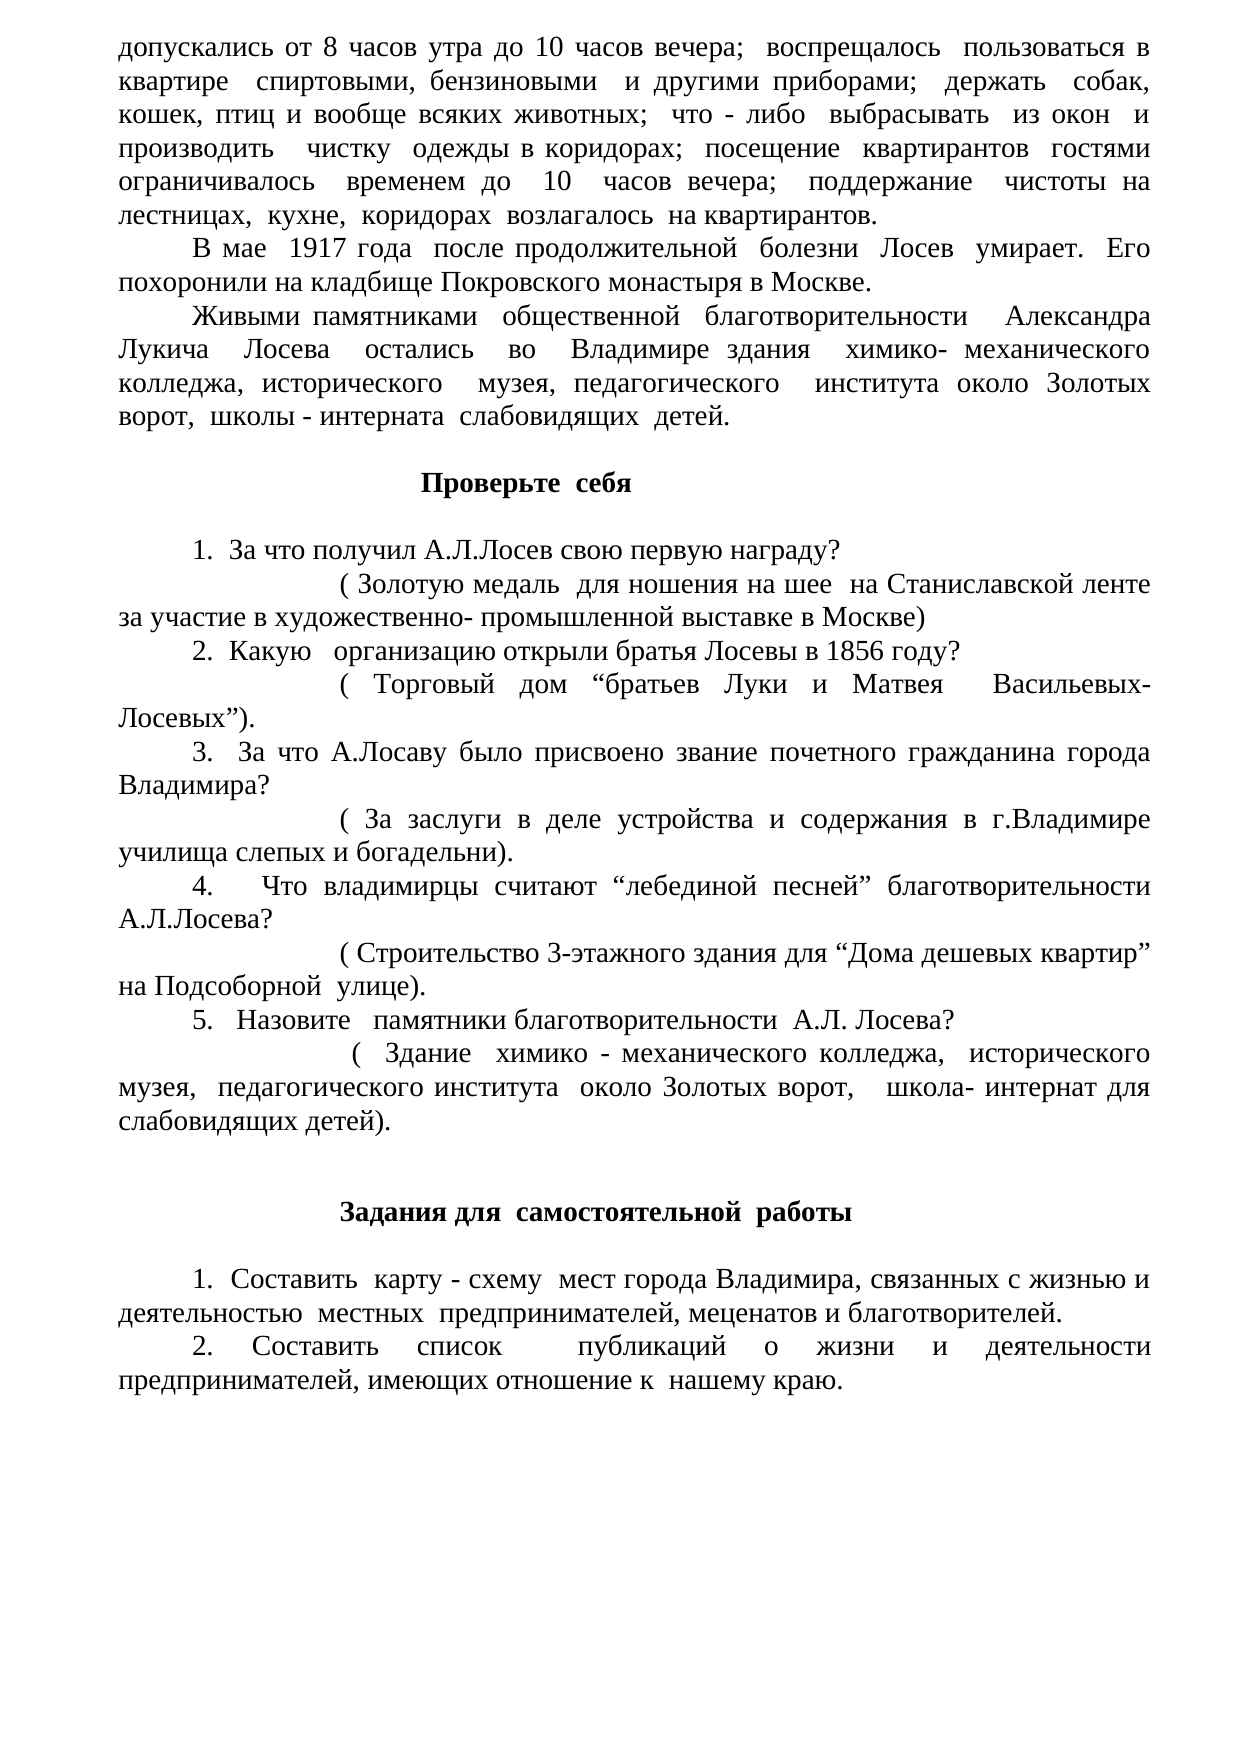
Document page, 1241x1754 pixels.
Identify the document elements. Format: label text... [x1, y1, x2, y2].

text 5. Назовите памятники благотворительности А.Л. Лосева? [118, 1002, 1152, 1036]
text ( Торговый дом “братьев Луки и Матвея Васильевых-Лосевых”). [118, 667, 1152, 734]
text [118, 29, 1152, 231]
text 1. За что получил А.Л.Лосев свою первую награду? [118, 533, 1152, 566]
text 2. Какую организацию открыли братья Лосевы в 1856 году? [118, 633, 1152, 667]
text Проверьте себя [118, 466, 1152, 499]
text ( За заслуги в деле устройства и содержания в г.Владимире училища слепых и богадельни). [118, 801, 1152, 868]
text ( Золотую медаль для ношения на шее на Станиславской ленте за участие в художественно- промышленной выставке в Москве) [118, 566, 1152, 633]
text Задания для самостоятельной работы [118, 1194, 1152, 1228]
text ( Здание химико - механического колледжа, исторического музея, педагогического института около Золотых ворот, школа- интернат для слабовидящих детей). [118, 1036, 1152, 1136]
text В мае 1917 года после продолжительной болезни Лосев умирает. Его похоронили на кладбище Покровского монастыря в Москве. [118, 231, 1152, 298]
text Живыми памятниками общественной благотворительности Александра Лукича Лосева остались во Владимире здания химико- механического колледжа, исторического музея, педагогического института около Золотых ворот, школы - интерната слабовидящих детей. [118, 298, 1152, 432]
text 1. Составить карту - схему мест города Владимира, связанных с жизнью и деятельностью местных предпринимателей, меценатов и благотворителей. [118, 1262, 1152, 1329]
text 4. Что владимирцы считают “лебединой песней” благотворительности А.Л.Лосева? [118, 868, 1152, 935]
text 3. За что А.Лосаву было присвоено звание почетного гражданина города Владимира? [118, 734, 1152, 801]
text 2. Составить список публикаций о жизни и деятельности предпринимателей, имеющих отношение к нашему краю. [118, 1329, 1152, 1396]
text ( Строительство 3-этажного здания для “Дома дешевых квартир” на Подсоборной улице). [118, 935, 1152, 1002]
